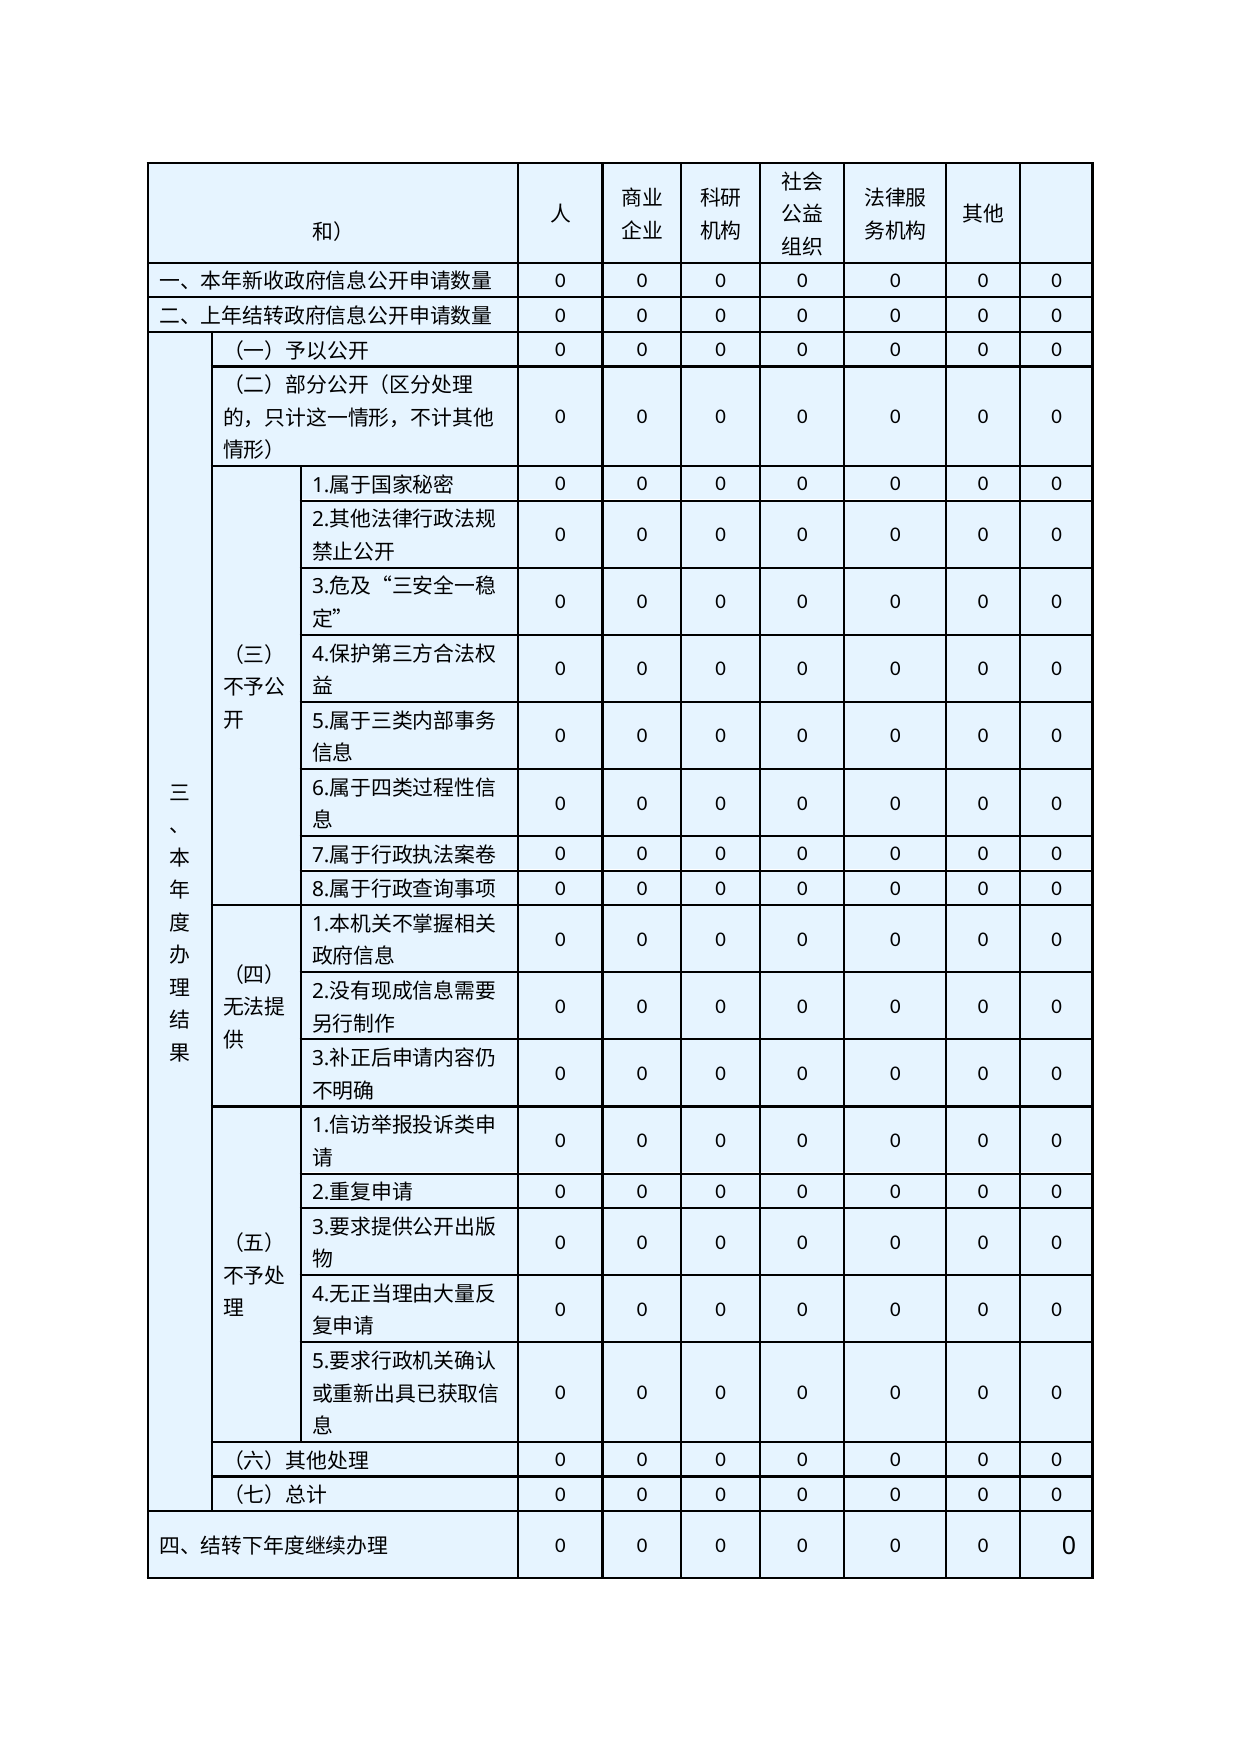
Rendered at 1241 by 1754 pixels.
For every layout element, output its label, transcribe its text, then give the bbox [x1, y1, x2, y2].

table_cell 3.危及“三安全一稳定” [302, 569, 517, 634]
table_cell 0 [845, 1343, 945, 1441]
table_cell 0 [682, 1478, 759, 1510]
table_cell 科研机构 [682, 164, 759, 262]
table_cell 0 [1021, 1175, 1091, 1207]
table_cell 0 [1021, 368, 1091, 465]
table_cell 自然人 [519, 164, 601, 262]
table_cell 0 [682, 703, 759, 768]
table_cell 0 [604, 1276, 680, 1341]
table_cell 0 [845, 1108, 945, 1172]
table_cell 0 [845, 1209, 945, 1274]
table_cell 7.属于行政执法案卷 [302, 837, 517, 869]
table_cell 0 [682, 368, 759, 465]
table_cell 3.补正后申请内容仍不明确 [302, 1040, 517, 1105]
table_cell 三、本年度办理结果 [149, 333, 211, 1510]
table_cell 0 [1021, 467, 1091, 499]
table_cell 0 [1021, 770, 1091, 835]
table_cell 0 [604, 1512, 680, 1577]
table_cell 0 [682, 1443, 759, 1475]
table_cell 0 [604, 298, 680, 331]
table_cell 0 [947, 837, 1019, 869]
table_cell 0 [519, 1209, 601, 1274]
table_cell 0 [761, 264, 843, 296]
table_cell 0 [1021, 1040, 1091, 1105]
table_cell 0 [845, 872, 945, 904]
table_cell 0 [519, 1276, 601, 1341]
table_cell 0 [761, 298, 843, 331]
table_cell 0 [519, 973, 601, 1038]
table_cell 0 [682, 1276, 759, 1341]
table_cell 0 [519, 298, 601, 331]
table_cell 0 [947, 1108, 1019, 1172]
table_cell 1.属于国家秘密 [302, 467, 517, 499]
table_cell 0 [761, 703, 843, 768]
table_cell 0 [1021, 1512, 1091, 1577]
table_cell 0 [761, 1478, 843, 1510]
table_cell 0 [947, 1343, 1019, 1441]
table_cell 0 [604, 872, 680, 904]
table_cell 0 [604, 467, 680, 499]
table_cell 0 [1021, 973, 1091, 1038]
table_cell 0 [947, 1478, 1019, 1510]
table_cell 0 [1021, 1443, 1091, 1475]
table_cell 3.要求提供公开出版物 [302, 1209, 517, 1274]
table_cell 0 [682, 1040, 759, 1105]
table_cell 0 [761, 770, 843, 835]
table_cell 0 [1021, 264, 1091, 296]
table_cell 1.本机关不掌握相关政府信息 [302, 906, 517, 971]
table_cell 0 [604, 1175, 680, 1207]
table_cell 0 [845, 1478, 945, 1510]
table_cell 一、本年新收政府信息公开申请数量 [149, 264, 517, 296]
table_cell 0 [761, 1040, 843, 1105]
table_cell 0 [845, 264, 945, 296]
table_cell 0 [761, 1512, 843, 1577]
table_cell 0 [519, 636, 601, 701]
table_cell 0 [845, 1040, 945, 1105]
table_cell 0 [682, 1512, 759, 1577]
table_cell 0 [947, 1276, 1019, 1341]
table_cell 0 [682, 569, 759, 634]
table_cell 1.信访举报投诉类申请 [302, 1108, 517, 1172]
table_cell 0 [761, 1276, 843, 1341]
table_cell 0 [604, 1478, 680, 1510]
table_cell 0 [682, 1209, 759, 1274]
table_cell 0 [682, 502, 759, 567]
table_cell 0 [947, 1512, 1019, 1577]
table_cell 0 [682, 837, 759, 869]
table_cell 0 [1021, 502, 1091, 567]
table_cell 0 [519, 703, 601, 768]
table_cell 0 [519, 368, 601, 465]
table_cell （二）部分公开（区分处理的，只计这一情形，不计其他情形） [213, 368, 517, 465]
table_cell 0 [519, 467, 601, 499]
table_cell 0 [845, 368, 945, 465]
table_cell 0 [947, 973, 1019, 1038]
table_cell 0 [519, 906, 601, 971]
table_cell 0 [1021, 872, 1091, 904]
table_cell 0 [1021, 1343, 1091, 1441]
table_cell 0 [519, 1443, 601, 1475]
table_cell 0 [761, 837, 843, 869]
table_cell 0 [519, 264, 601, 296]
table_cell 四、结转下年度继续办理 [149, 1512, 517, 1577]
table_cell 0 [845, 1512, 945, 1577]
table_cell 0 [947, 467, 1019, 499]
table_cell 8.属于行政查询事项 [302, 872, 517, 904]
table_cell 0 [604, 906, 680, 971]
table_cell 0 [604, 569, 680, 634]
table_cell 0 [604, 770, 680, 835]
table_cell 0 [845, 467, 945, 499]
table_cell 0 [947, 906, 1019, 971]
table_cell 0 [947, 703, 1019, 768]
table_cell 0 [519, 872, 601, 904]
table_cell （四）无法提供 [213, 906, 300, 1105]
table_cell 0 [519, 1343, 601, 1441]
table_cell 0 [1021, 636, 1091, 701]
table_cell 0 [519, 1108, 601, 1172]
table_cell 0 [947, 333, 1019, 365]
table_cell 0 [947, 872, 1019, 904]
table_cell 0 [845, 1175, 945, 1207]
table_cell 0 [604, 502, 680, 567]
table_cell 0 [761, 1108, 843, 1172]
table_cell 0 [761, 973, 843, 1038]
table_cell 0 [1021, 837, 1091, 869]
table_cell 6.属于四类过程性信息 [302, 770, 517, 835]
table_cell 0 [761, 1209, 843, 1274]
table_cell 2.其他法律行政法规禁止公开 [302, 502, 517, 567]
table_cell 0 [519, 502, 601, 567]
table_cell 5.属于三类内部事务信息 [302, 703, 517, 768]
table_cell 0 [947, 1040, 1019, 1105]
table_cell 0 [761, 906, 843, 971]
table_cell 0 [1021, 333, 1091, 365]
table_cell 0 [761, 368, 843, 465]
table_cell 0 [682, 770, 759, 835]
table_cell （五）不予处理 [213, 1108, 300, 1441]
table_cell （六）其他处理 [213, 1443, 517, 1475]
table_cell 0 [682, 467, 759, 499]
table_cell 0 [947, 1209, 1019, 1274]
table_cell （三）不予公开 [213, 467, 300, 904]
table_cell 0 [845, 502, 945, 567]
table_cell 0 [761, 1443, 843, 1475]
table_cell 商业企业 [604, 164, 680, 262]
table_cell 0 [947, 298, 1019, 331]
table_cell 0 [845, 906, 945, 971]
table_cell 2.重复申请 [302, 1175, 517, 1207]
table_cell 0 [604, 837, 680, 869]
table_cell 0 [1021, 906, 1091, 971]
table_cell 0 [682, 872, 759, 904]
table_cell 0 [947, 636, 1019, 701]
table_cell 0 [761, 1175, 843, 1207]
table_cell 0 [1021, 1478, 1091, 1510]
table_cell 0 [519, 1175, 601, 1207]
table_cell 0 [845, 298, 945, 331]
table_cell 总计 [1021, 164, 1091, 262]
table_cell 0 [845, 569, 945, 634]
table_cell 0 [682, 264, 759, 296]
table_cell 0 [519, 1040, 601, 1105]
table_cell 0 [845, 333, 945, 365]
table_cell 二、上年结转政府信息公开申请数量 [149, 298, 517, 331]
table_cell 0 [682, 636, 759, 701]
table_cell 0 [604, 1343, 680, 1441]
table_cell 0 [845, 837, 945, 869]
table_cell 0 [519, 837, 601, 869]
table_cell 0 [682, 1343, 759, 1441]
table_cell 0 [604, 368, 680, 465]
table_cell 0 [1021, 1108, 1091, 1172]
table_cell 0 [947, 770, 1019, 835]
table_cell 0 [519, 333, 601, 365]
table_cell 0 [761, 872, 843, 904]
table_cell 0 [845, 1276, 945, 1341]
table_cell 0 [761, 636, 843, 701]
table_cell 0 [682, 906, 759, 971]
table_cell 0 [947, 502, 1019, 567]
table_cell 0 [604, 1209, 680, 1274]
table_cell 0 [845, 703, 945, 768]
table_cell 0 [682, 1175, 759, 1207]
table_cell 0 [604, 1443, 680, 1475]
table_cell 0 [947, 368, 1019, 465]
table_cell 2.没有现成信息需要另行制作 [302, 973, 517, 1038]
table_cell 0 [761, 502, 843, 567]
table_cell 0 [1021, 1276, 1091, 1341]
table_cell （一）予以公开 [213, 333, 517, 365]
table_cell 0 [604, 1108, 680, 1172]
table_cell 0 [1021, 703, 1091, 768]
table_cell 0 [761, 467, 843, 499]
table_cell 0 [845, 1443, 945, 1475]
table_cell 0 [604, 636, 680, 701]
table_cell 0 [519, 1478, 601, 1510]
table_cell 0 [761, 1343, 843, 1441]
table_cell 0 [947, 569, 1019, 634]
table_cell 0 [1021, 298, 1091, 331]
table_cell 0 [604, 703, 680, 768]
table_cell 0 [845, 770, 945, 835]
table_cell 社会公益组织 [761, 164, 843, 262]
table_cell （七）总计 [213, 1478, 517, 1510]
table_cell 0 [947, 1443, 1019, 1475]
table_cell 0 [604, 973, 680, 1038]
table_cell 5.要求行政机关确认或重新出具已获取信息 [302, 1343, 517, 1441]
table_cell 4.无正当理由大量反复申请 [302, 1276, 517, 1341]
table_cell 0 [761, 569, 843, 634]
table_cell 0 [604, 1040, 680, 1105]
table_cell 0 [947, 1175, 1019, 1207]
table_cell 0 [761, 333, 843, 365]
table_cell 0 [947, 264, 1019, 296]
table_cell 0 [519, 770, 601, 835]
table_cell 0 [682, 298, 759, 331]
table_cell 法律服务机构 [845, 164, 945, 262]
table_cell 0 [682, 973, 759, 1038]
table_cell 0 [845, 636, 945, 701]
table_cell 0 [519, 1512, 601, 1577]
table_cell 4.保护第三方合法权益 [302, 636, 517, 701]
table_cell 0 [682, 333, 759, 365]
table_cell 其他 [947, 164, 1019, 262]
table_cell 0 [604, 333, 680, 365]
table_cell 0 [604, 264, 680, 296]
table_cell 0 [845, 973, 945, 1038]
table_cell 0 [1021, 1209, 1091, 1274]
table_cell 0 [682, 1108, 759, 1172]
table_cell 0 [519, 569, 601, 634]
table_cell 0 [1021, 569, 1091, 634]
